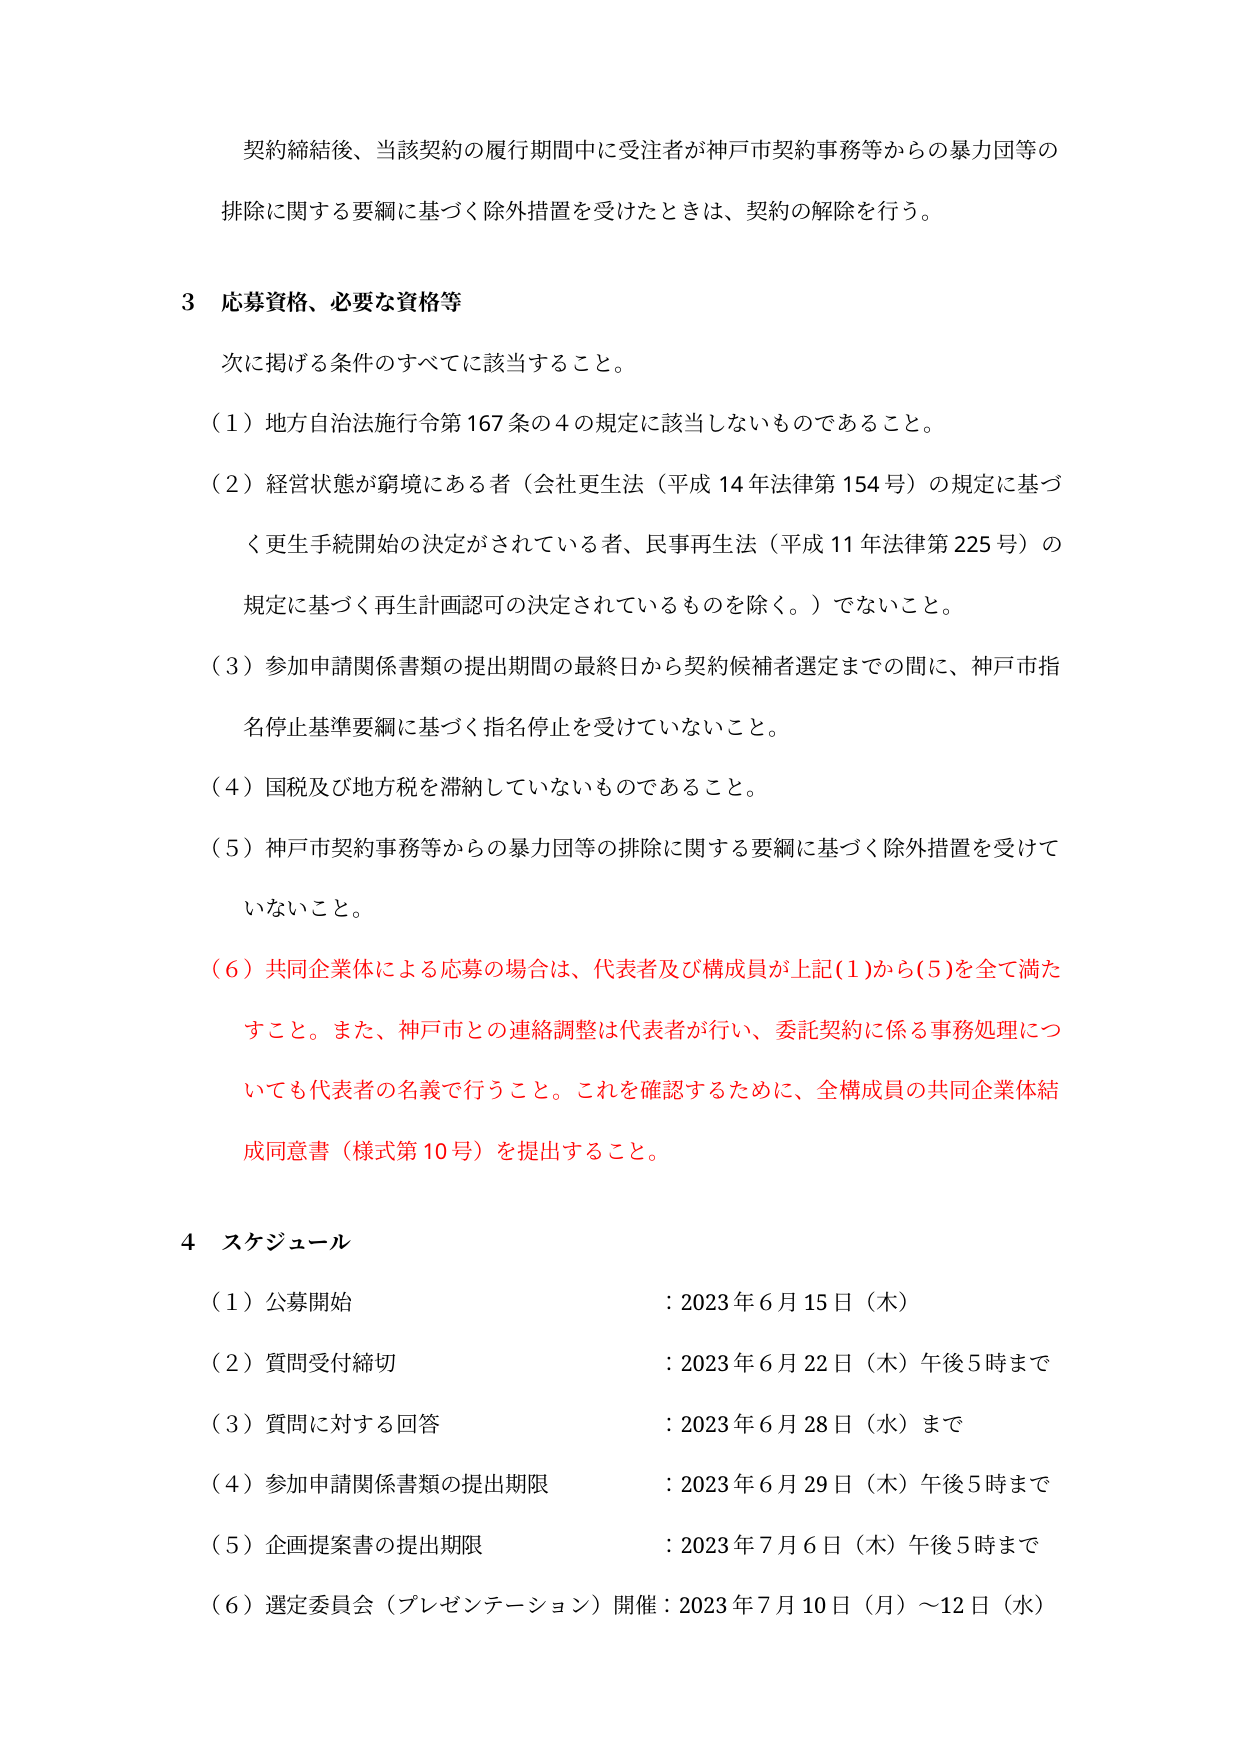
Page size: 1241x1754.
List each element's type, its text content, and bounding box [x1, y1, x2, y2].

text 次に掲げる条件のすべてに該当すること。 [177, 331, 1063, 392]
text （５）企画提案書の提出期限 ：2023年７月６日（木）午後５時まで [199, 1513, 1063, 1574]
text （４）国税及び地方税を滞納していないものであること。 [199, 756, 1063, 816]
text （５）神戸市契約事務等からの暴力団等の排除に関する要綱に基づく除外措置を受けていないこと。 [199, 816, 1063, 938]
text （６）選定委員会（プレゼンテーション）開催：2023年７月10日（月）～12日（水） [177, 1574, 1063, 1635]
text ４ スケジュール [177, 1210, 1063, 1271]
text （６）共同企業体による応募の場合は、代表者及び構成員が上記(１)から(５)を全て満たすこと。また、神戸市との連絡調整は代表者が行い、委託契約に係る事務処理についても代表者の名義で行うこと。これを確認するために、全構成員の共同企業体結成同意書（様式第10号）を提出すること。 [199, 938, 1063, 1180]
text （３）参加申請関係書類の提出期間の最終日から契約候補者選定までの間に、神戸市指名停止基準要綱に基づく指名停止を受けていないこと。 [199, 634, 1063, 756]
text （３）質問に対する回答 ：2023年６月28日（水）まで （４）参加申請関係書類の提出期限 ：2023年６月29日（木）午後５時まで [199, 1392, 1063, 1513]
text （１）地方自治法施行令第167条の４の規定に該当しないものであること。 [177, 392, 1063, 453]
text （２）経営状態が窮境にある者（会社更生法（平成14年法律第154号）の規定に基づく更生手続開始の決定がされている者、民事再生法（平成11年法律第225号）の規定に基づく再生計画認可の決定されているものを除く。）でないこと。 [199, 453, 1063, 634]
text ３ 応募資格、必要な資格等 [177, 271, 1063, 331]
text 契約締結後、当該契約の履行期間中に受注者が神戸市契約事務等からの暴力団等の排除に関する要綱に基づく除外措置を受けたときは、契約の解除を行う。 [221, 119, 1063, 240]
text （１）公募開始 ：2023年６月15日（木） [177, 1271, 1063, 1332]
text （２）質問受付締切 ：2023年６月22日（木）午後５時まで [177, 1332, 1063, 1392]
